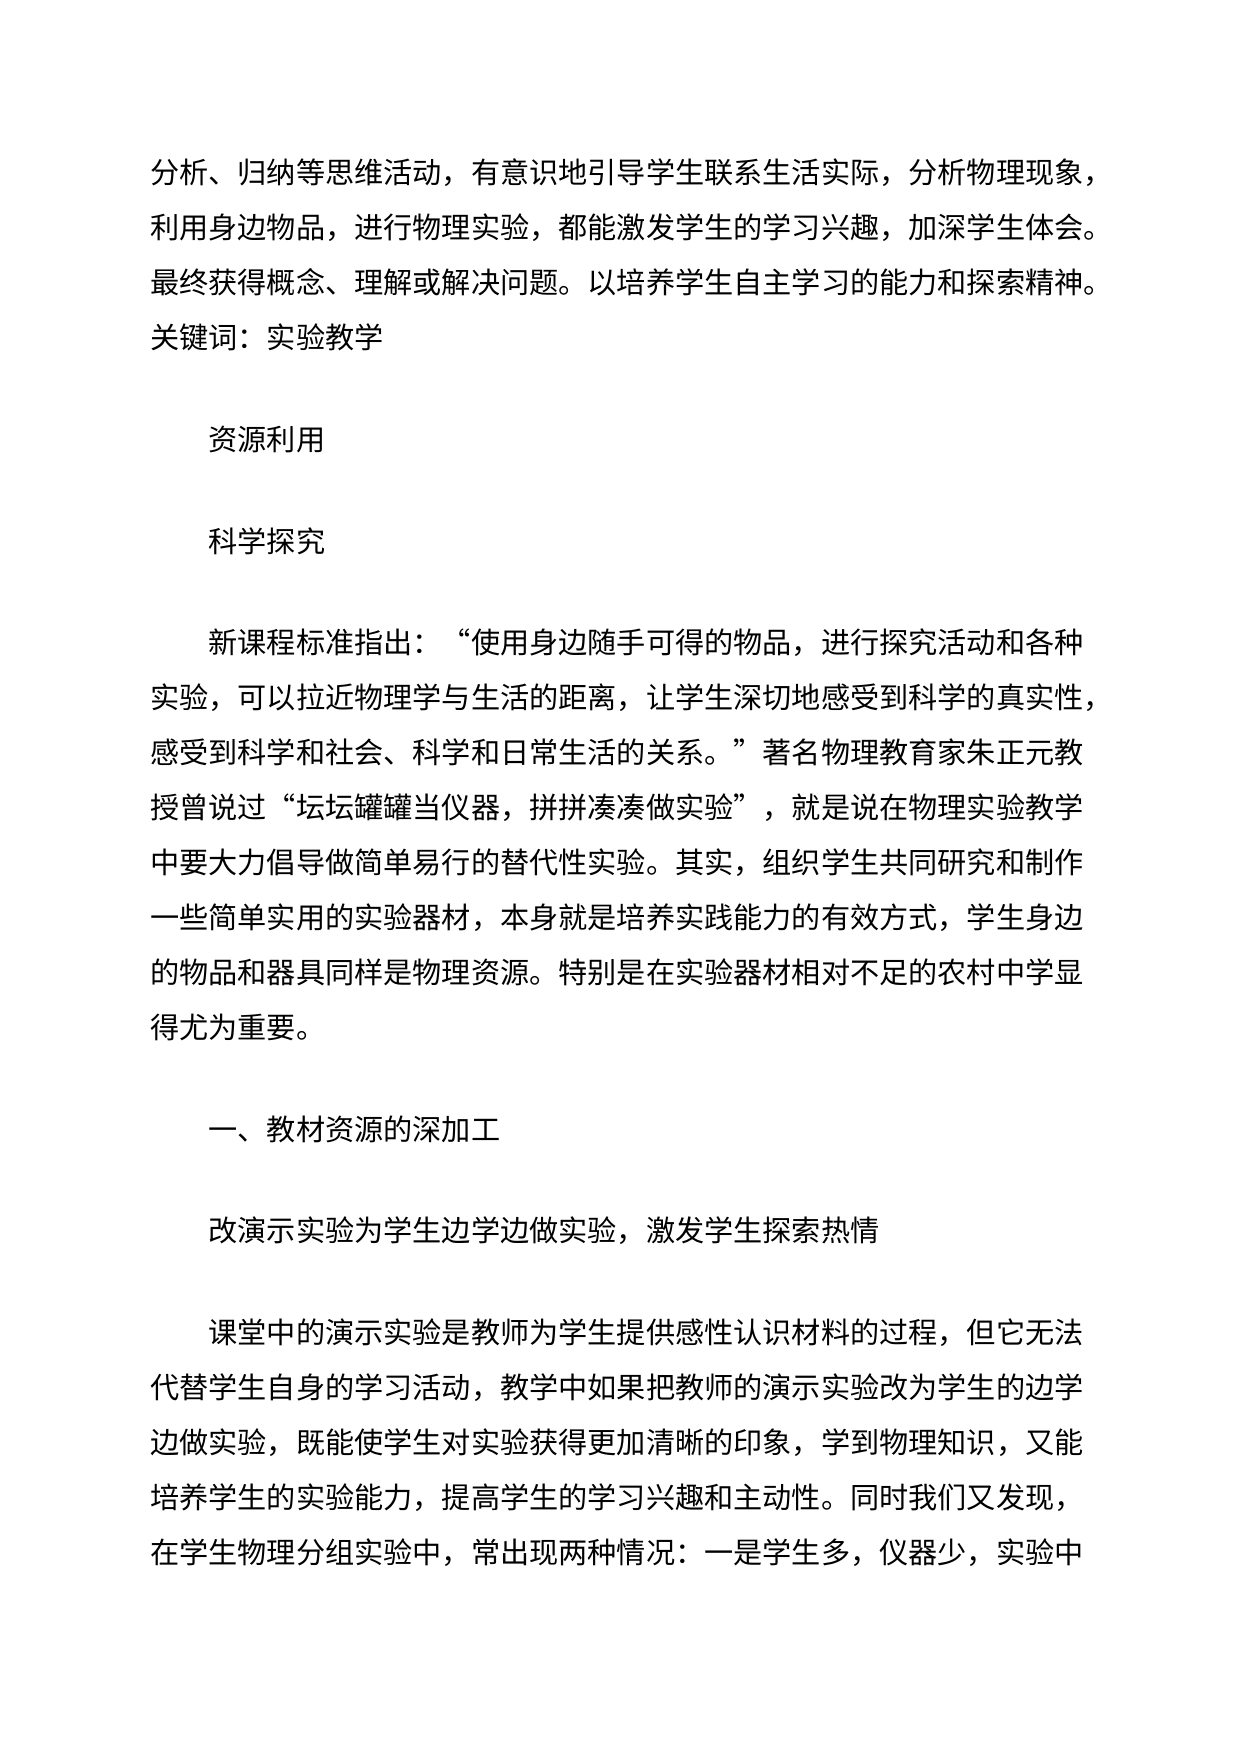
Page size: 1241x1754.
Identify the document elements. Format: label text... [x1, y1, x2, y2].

text 资源利用 [150, 416, 1090, 459]
text 一、教材资源的深加工 [150, 1106, 1090, 1148]
text 改演示实验为学生边学边做实验，激发学生探索热情 [150, 1208, 1090, 1250]
text 科学探究 [150, 518, 1090, 561]
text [150, 150, 1090, 357]
text 新课程标准指出：“使用身边随手可得的物品，进行探究活动和各种实验，可以拉近物理学与生活的距离，让学生深切地感受到科学的真实性，感受到科学和社会、科学和日常生活的关系。”著名物理教育家朱正元教授曾说过“坛坛罐罐当仪器，拼拼凑凑做实验”，就是说在物理实验教学中要大力倡导做简单易行的替代性实验。其实，组织学生共同研究和制作一些简单实用的实验器材，本身就是培养实践能力的有效方式，学生身边的物品和器具同样是物理资源。特别是在实验器材相对不足的农村中学显得尤为重要。 [150, 620, 1090, 1047]
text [150, 1309, 1090, 1571]
